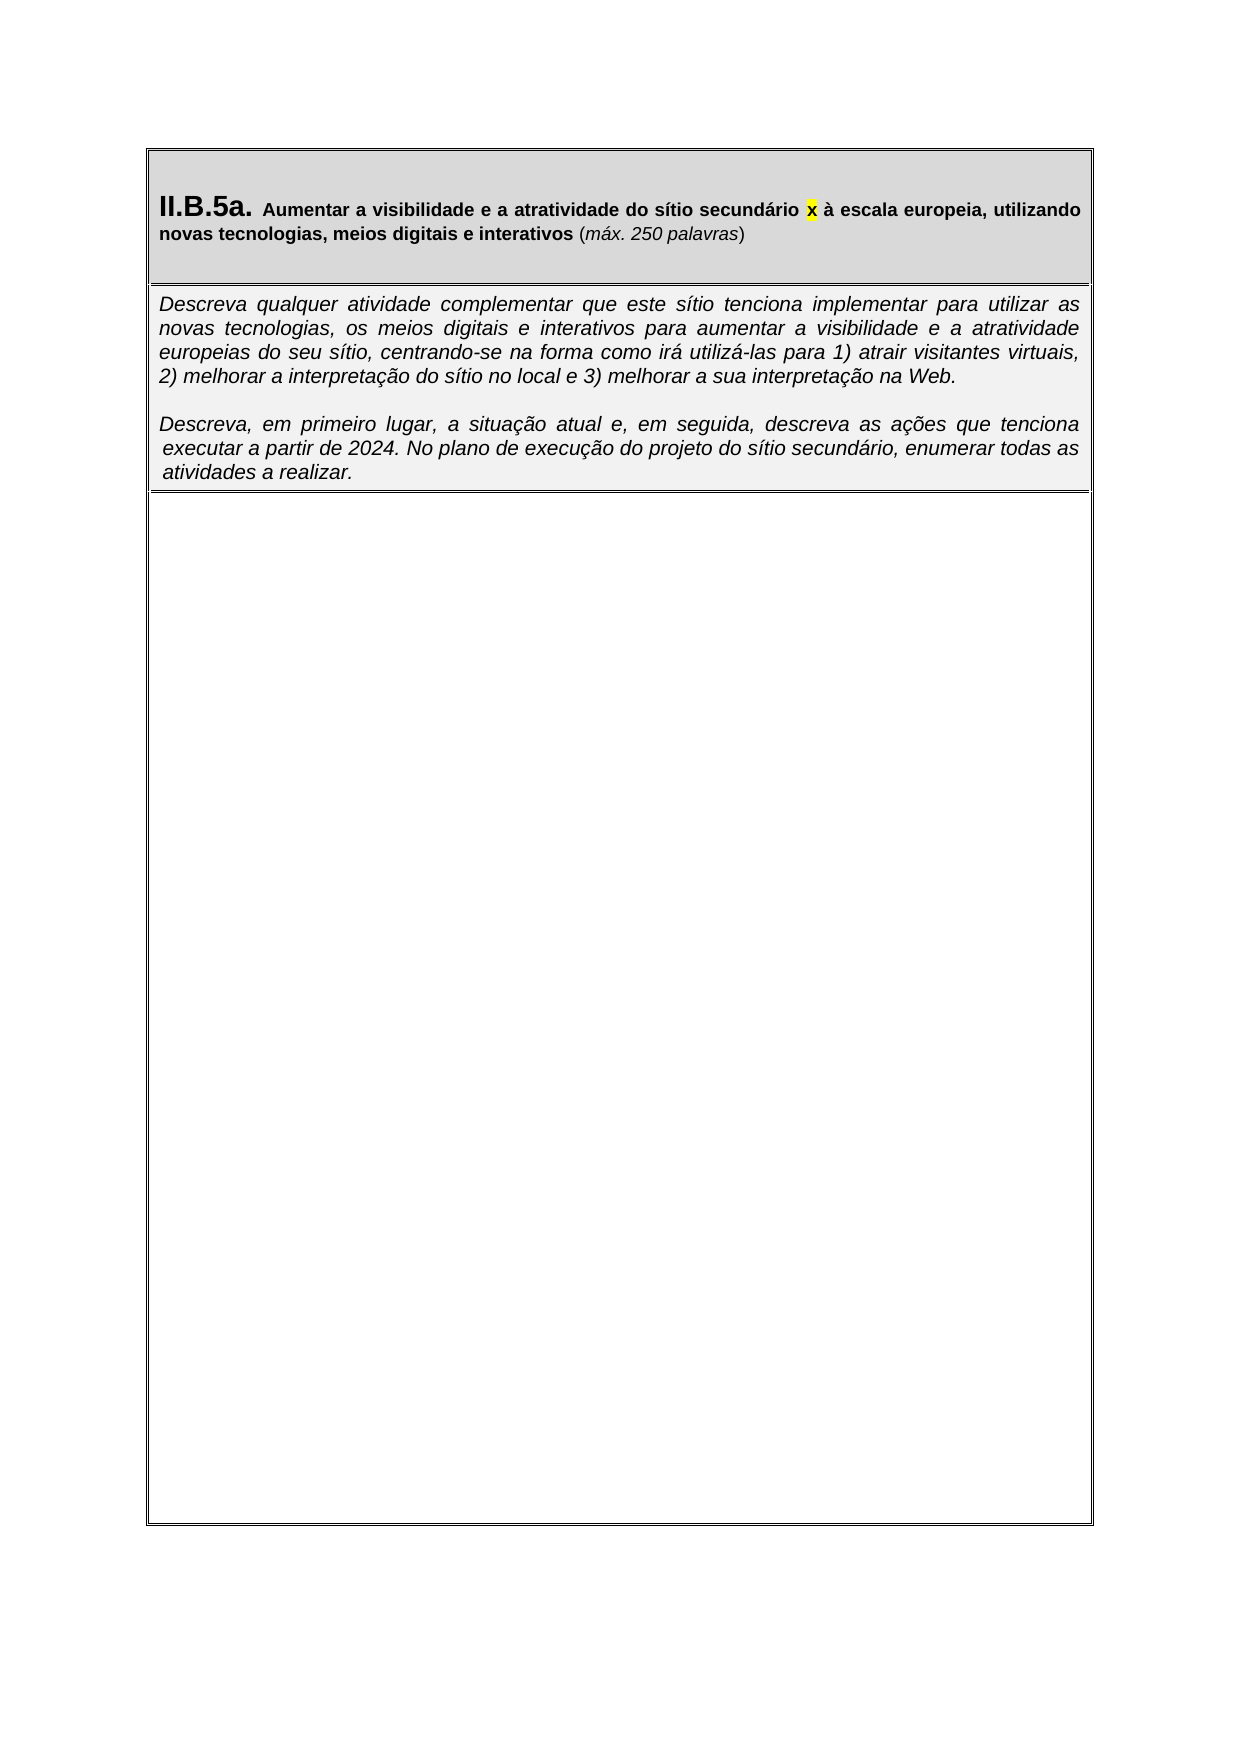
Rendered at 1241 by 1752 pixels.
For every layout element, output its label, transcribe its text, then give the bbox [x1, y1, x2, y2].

table_cell [148, 490, 1092, 1523]
table_cell Descreva qualquer atividade complementar que este sítio tenciona implementar para utilizar as novas tecnologias, os meios digitais e interativos para aumentar a visibilidade e a atratividade europeias do seu sítio, centrando-se na forma como irá utilizá-las para 1) atrair visitantes virtuais, 2) melhorar a interpretação do sítio no local e 3) melhorar a sua interpretação na Web. Descreva, em primeiro lugar, a situação atual e, em seguida, descreva as ações que tenciona executar a partir de 2024. No plano de execução do projeto do sítio secundário, enumerar todas as atividades a realizar. [148, 283, 1092, 490]
table_header II.B.5a. Aumentar a visibilidade e a atratividade do sítio secundário x à escala europeia, utilizando novas tecnologias, meios digitais e interativos (máx. 250 palavras) [149, 151, 1091, 283]
